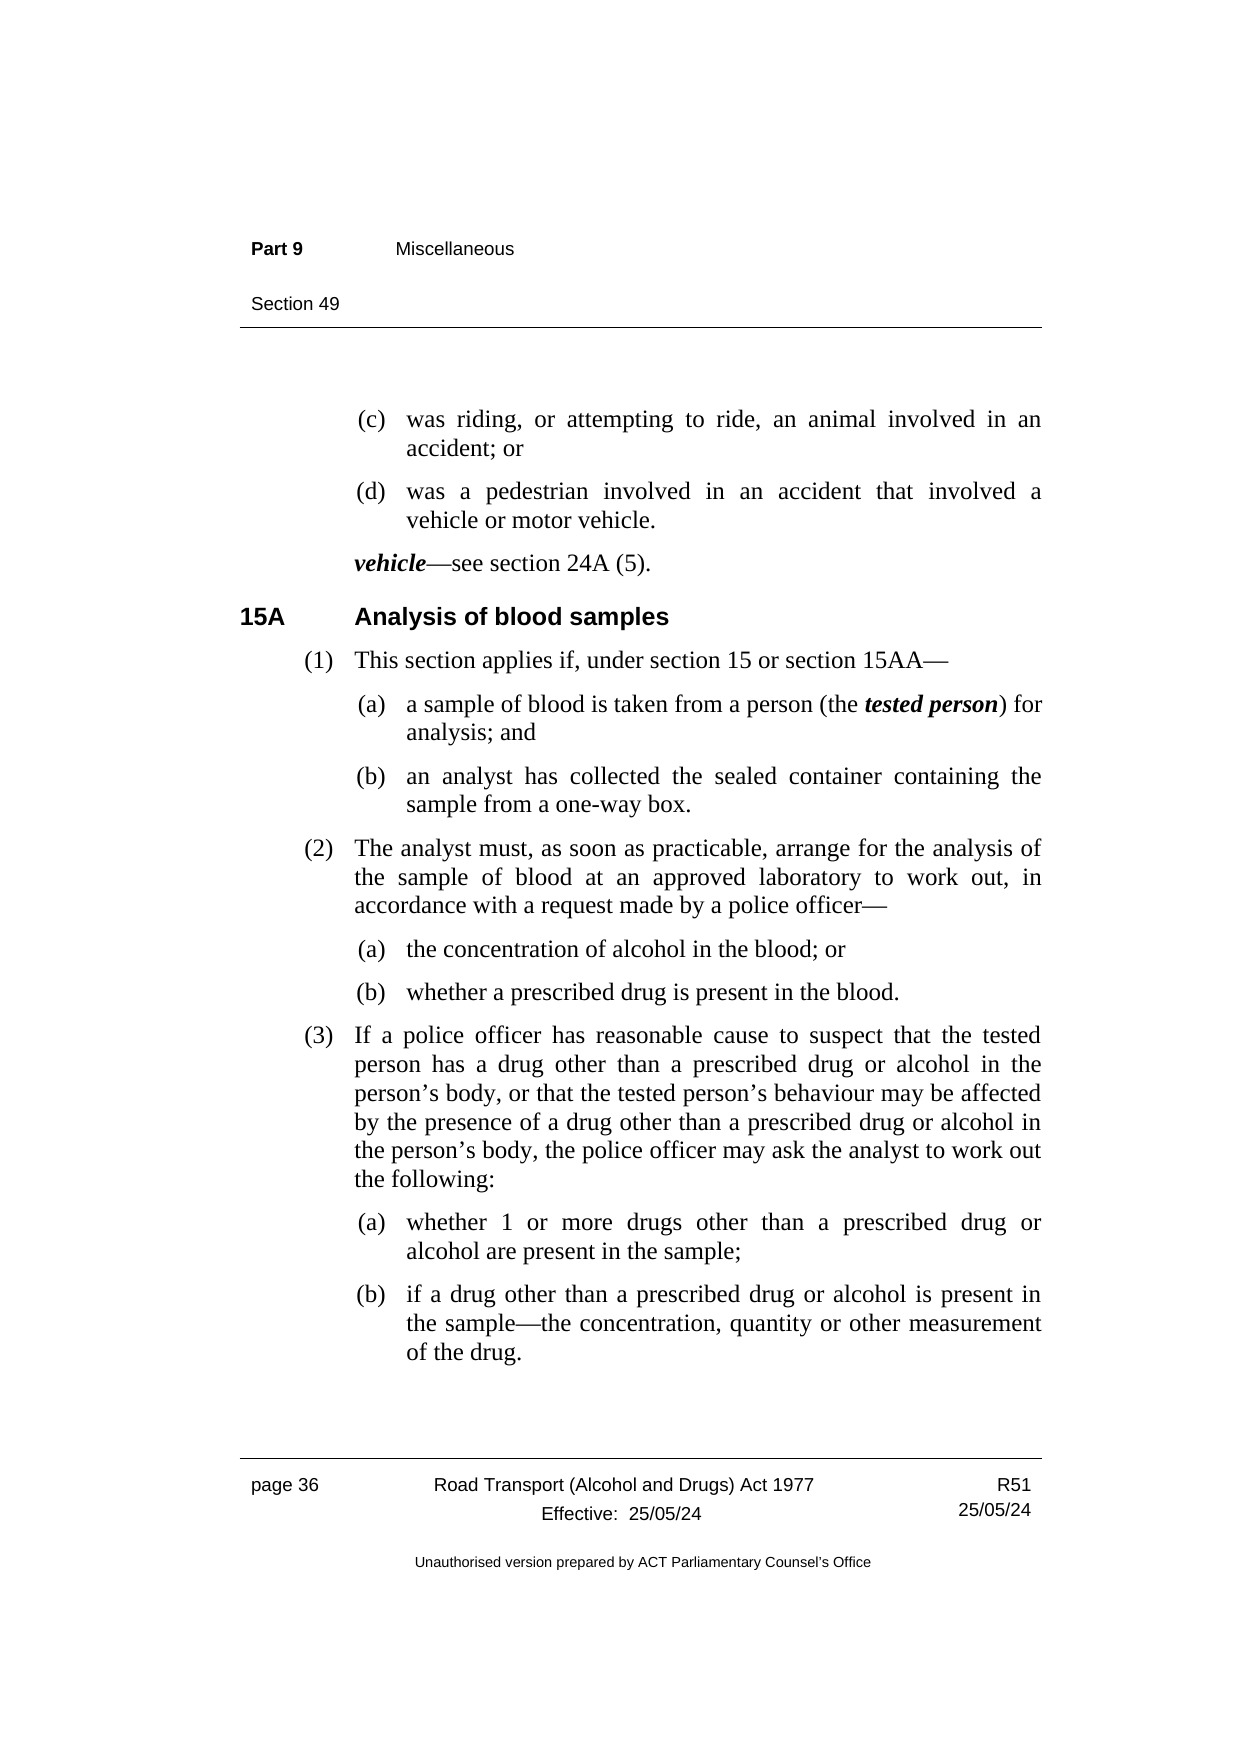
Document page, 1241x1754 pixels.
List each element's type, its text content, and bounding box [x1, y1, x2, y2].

text (a) the concentration of alcohol in the blood; or [239, 934, 1042, 962]
text (a) whether 1 or more drugs other than a prescribed drug or alcohol are present in the sample; [239, 1207, 1042, 1265]
text (a) a sample of blood is taken from a person (the tested person) for analysis; and [239, 689, 1042, 746]
text (b) an analyst has collected the sealed container containing the sample from a one-way box. [239, 761, 1042, 818]
text (d) was a pedestrian involved in an accident that involved a vehicle or motor vehicle. [239, 476, 1042, 534]
text (c) was riding, or attempting to ride, an animal involved in an accident; or [239, 404, 1042, 462]
text vehicle—see section 24A (5). [354, 548, 1042, 577]
text (1) This section applies if, under section 15 or section 15AA— [239, 645, 1042, 674]
text (3) If a police officer has reasonable cause to suspect that the tested person has a drug other than a prescribed drug or alcohol in the person’s body, or that the tested person’s behaviour may be affected by the presence of a drug other than a prescribed drug or alcohol in the person’s body, the police officer may ask the analyst to work out the following: [239, 1020, 1042, 1193]
text (b) if a drug other than a prescribed drug or alcohol is present in the sample—the concentration, quantity or other measurement of the drug. [239, 1279, 1042, 1366]
text 15A Analysis of blood samples [239, 602, 1042, 631]
text (2) The analyst must, as soon as practicable, arrange for the analysis of the sample of blood at an approved laboratory to work out, in accordance with a request made by a police officer— [239, 833, 1042, 919]
text (b) whether a prescribed drug is present in the blood. [239, 977, 1042, 1006]
